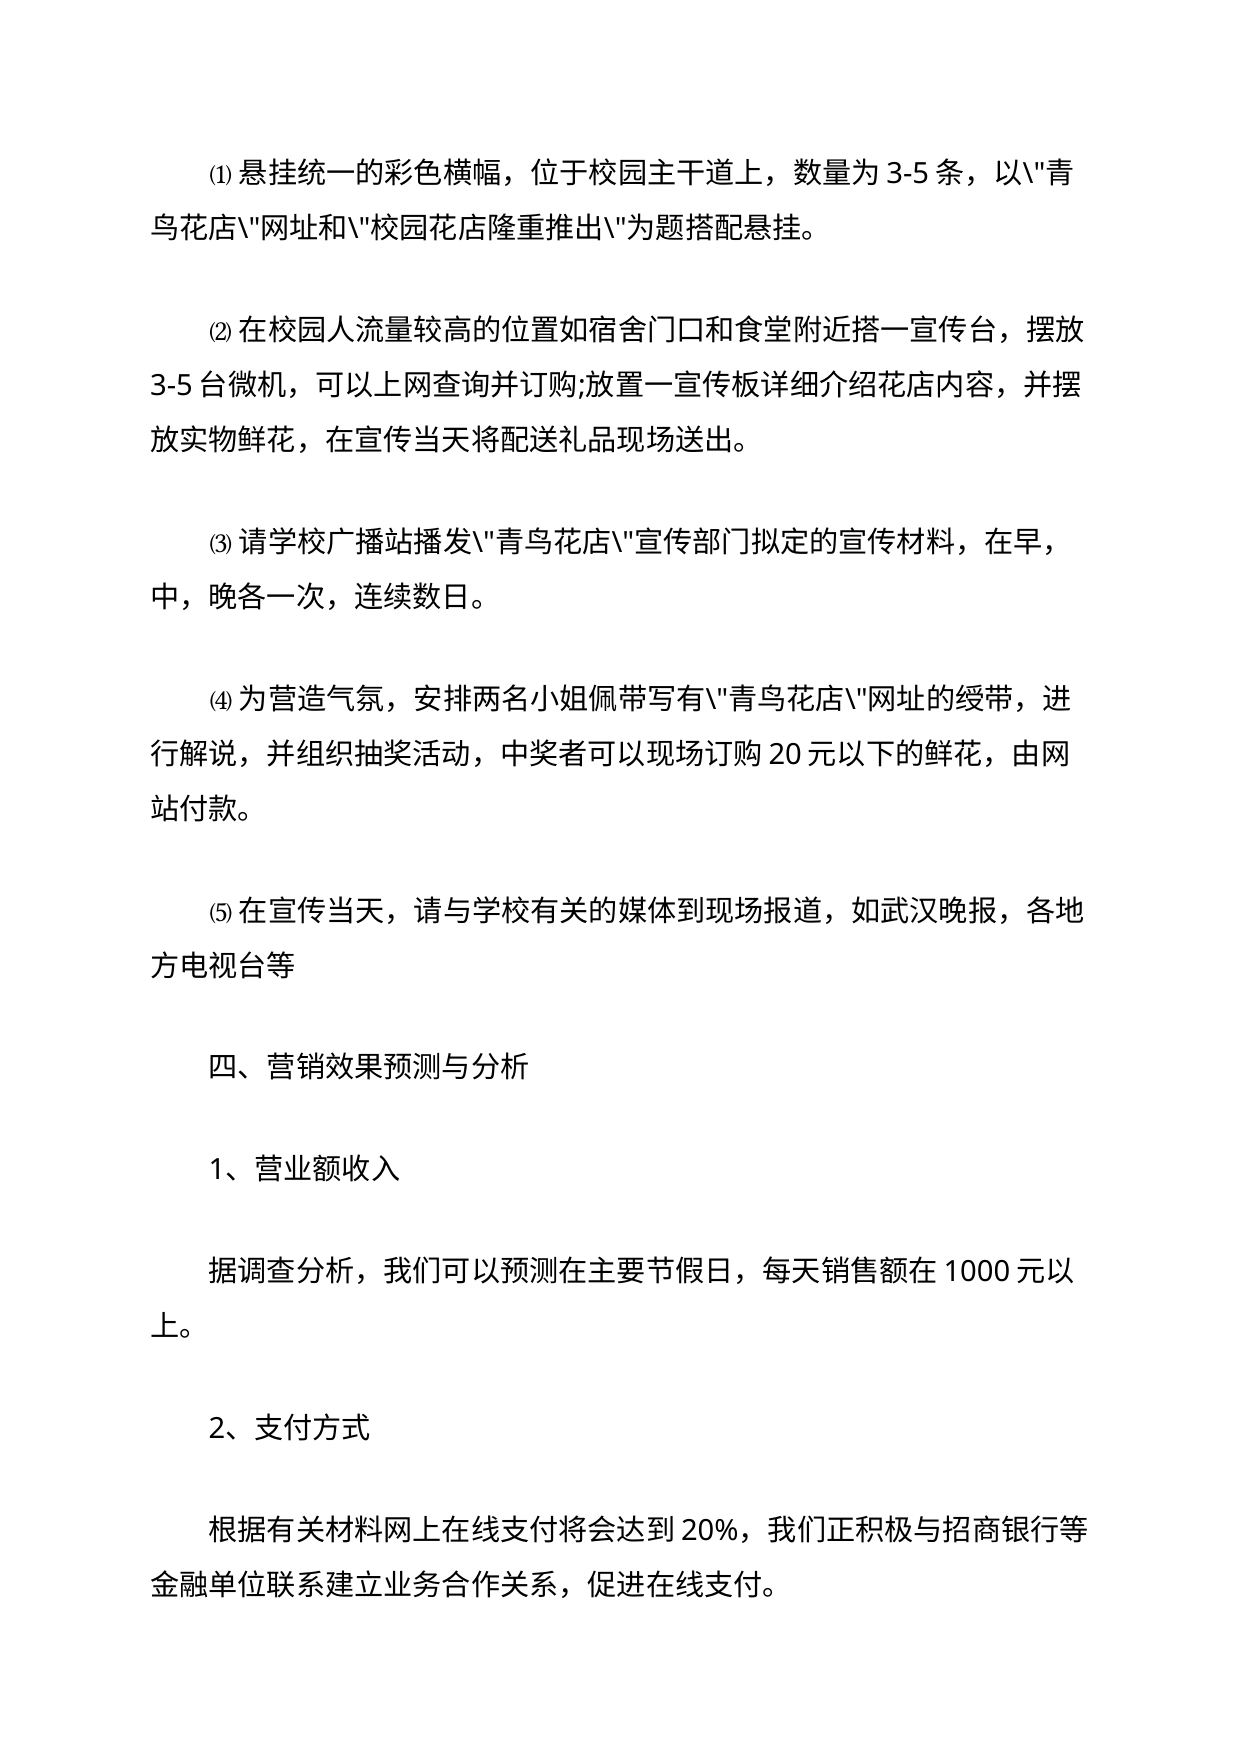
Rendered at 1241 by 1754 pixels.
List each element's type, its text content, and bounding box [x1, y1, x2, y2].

text 1、营业额收入 [150, 1146, 1090, 1188]
text ⑷为营造气氛，安排两名小姐佩带写有\"青鸟花店\"网址的绶带，进行解说，并组织抽奖活动，中奖者可以现场订购20元以下的鲜花，由网站付款。 [150, 676, 1090, 828]
text ⑴悬挂统一的彩色横幅，位于校园主干道上，数量为3-5条，以\"青鸟花店\"网址和\"校园花店隆重推出\"为题搭配悬挂。 [150, 150, 1090, 247]
text ⑸在宣传当天，请与学校有关的媒体到现场报道，如武汉晚报，各地方电视台等 [150, 887, 1090, 984]
text 2、支付方式 [150, 1404, 1090, 1447]
text ⑶请学校广播站播发\"青鸟花店\"宣传部门拟定的宣传材料，在早，中，晚各一次，连续数日。 [150, 519, 1090, 616]
text 根据有关材料网上在线支付将会达到20%，我们正积极与招商银行等金融单位联系建立业务合作关系，促进在线支付。 [150, 1507, 1090, 1604]
text 据调查分析，我们可以预测在主要节假日，每天销售额在1000元以上。 [150, 1248, 1090, 1345]
text ⑵在校园人流量较高的位置如宿舍门口和食堂附近搭一宣传台，摆放3-5台微机，可以上网查询并订购;放置一宣传板详细介绍花店内容，并摆放实物鲜花，在宣传当天将配送礼品现场送出。 [150, 307, 1090, 459]
text 四、营销效果预测与分析 [150, 1044, 1090, 1086]
